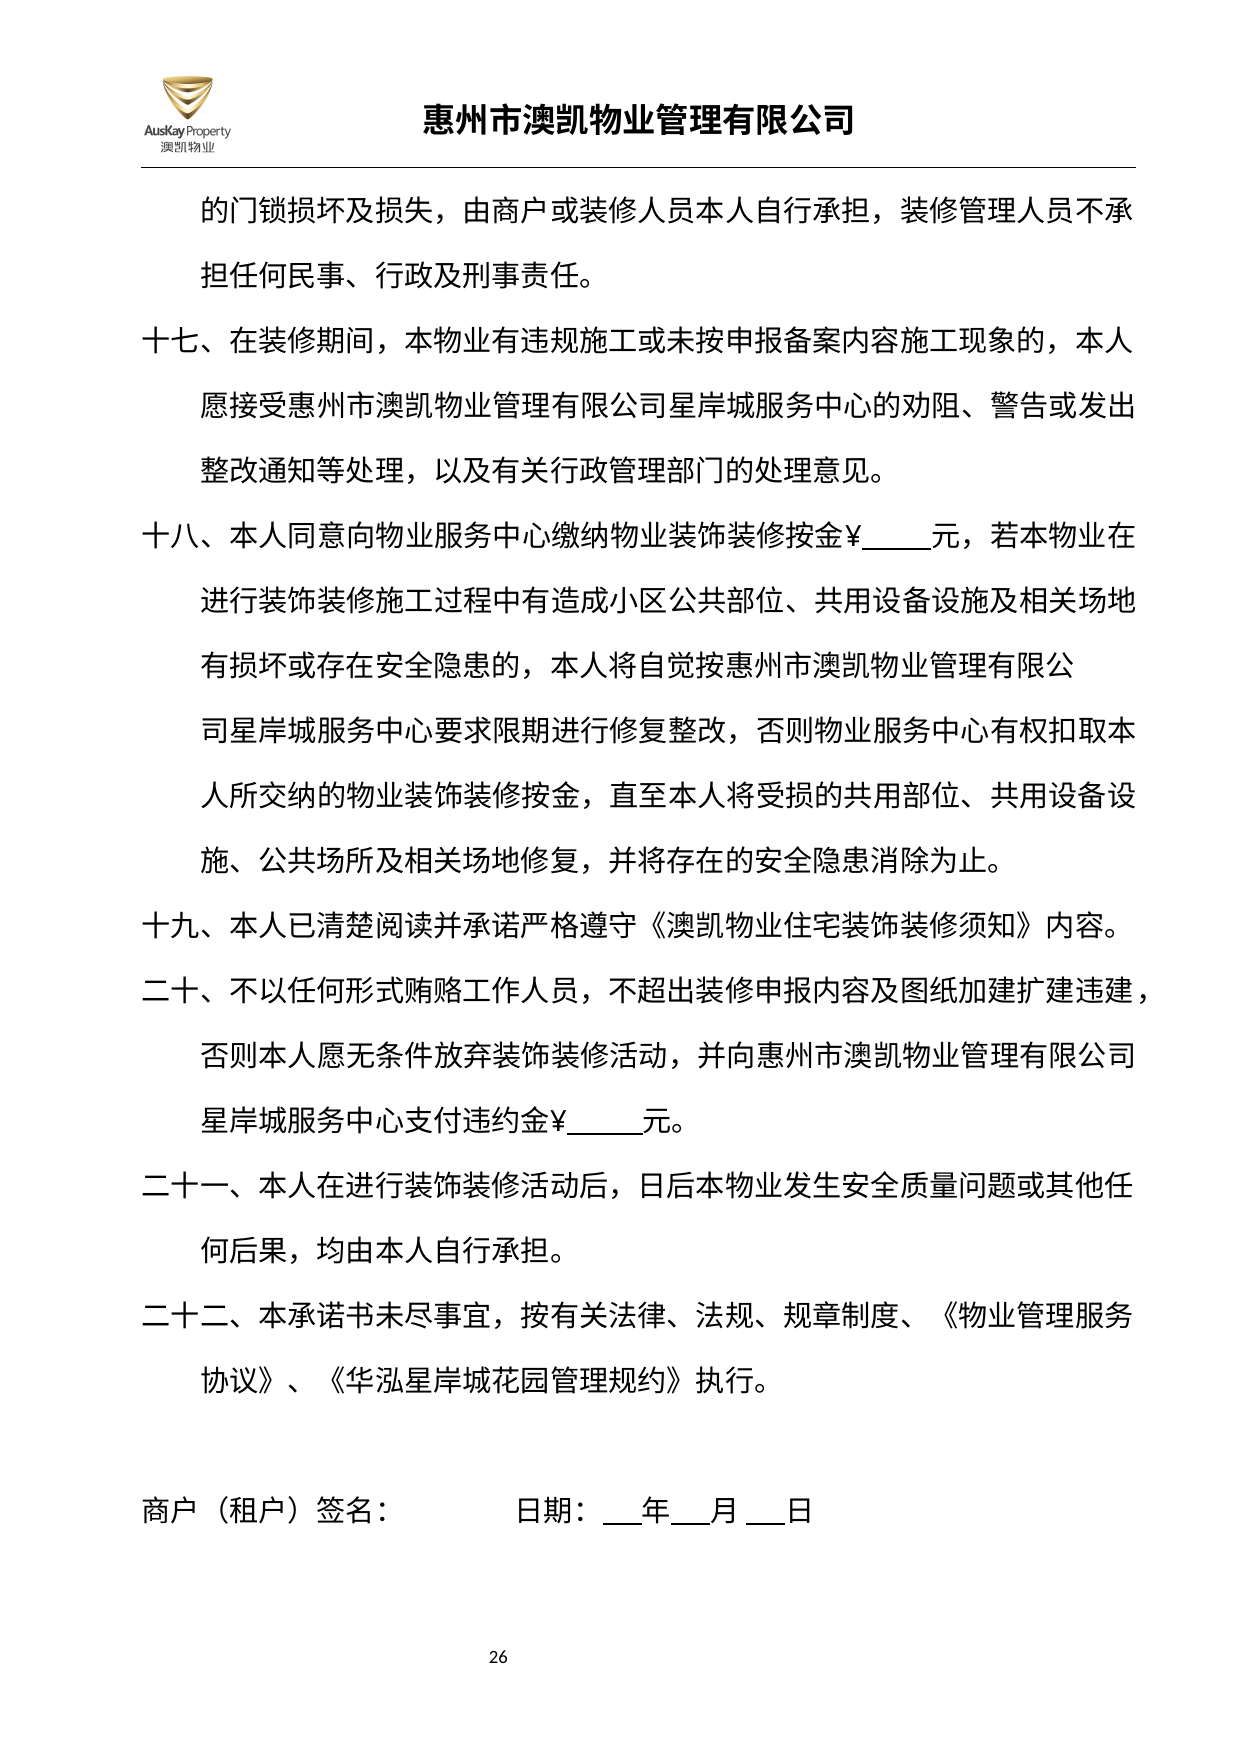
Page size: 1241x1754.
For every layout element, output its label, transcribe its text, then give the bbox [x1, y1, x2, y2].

text 二十、不以任何形式贿赂工作人员，不超出装修申报内容及图纸加建扩建违建，否则本人愿无条件放弃装饰装修活动，并向惠州市澳凯物业管理有限公司星岸城服务中心支付违约金¥ 元。 [141, 956, 1136, 1151]
text 司星岸城服务中心要求限期进行修复整改，否则物业服务中心有权扣取本人所交纳的物业装饰装修按金，直至本人将受损的共用部位、共用设备设施、公共场所及相关场地修复，并将存在的安全隐患消除为止。 [200, 696, 1136, 891]
text 二十二、本承诺书未尽事宜，按有关法律、法规、规章制度、《物业管理服务协议》、《华泓星岸城花园管理规约》执行。 [141, 1281, 1136, 1411]
text 担任何民事、行政及刑事责任。 [141, 241, 1136, 306]
text 愿接受惠州市澳凯物业管理有限公司星岸城服务中心的劝阻、警告或发出整改通知等处理，以及有关行政管理部门的处理意见。 [200, 371, 1136, 501]
text 商户（租户）签名： 日期： 年 月 日 [141, 1476, 1136, 1541]
text 二十一、本人在进行装饰装修活动后，日后本物业发生安全质量问题或其他任何后果，均由本人自行承担。 [141, 1151, 1136, 1281]
list 在装修期间，本物业有违规施工或未按申报备案内容施工现象的，本人 [141, 306, 1136, 371]
text 十八、本人同意向物业服务中心缴纳物业装饰装修按金¥ 元，若本物业在进行装饰装修施工过程中有造成小区公共部位、共用设备设施及相关场地有损坏或存在安全隐患的，本人将自觉按惠州市澳凯物业管理有限公 [141, 501, 1136, 696]
picture [142, 73, 233, 158]
text 十九、本人已清楚阅读并承诺严格遵守《澳凯物业住宅装饰装修须知》内容。 [141, 891, 1136, 956]
